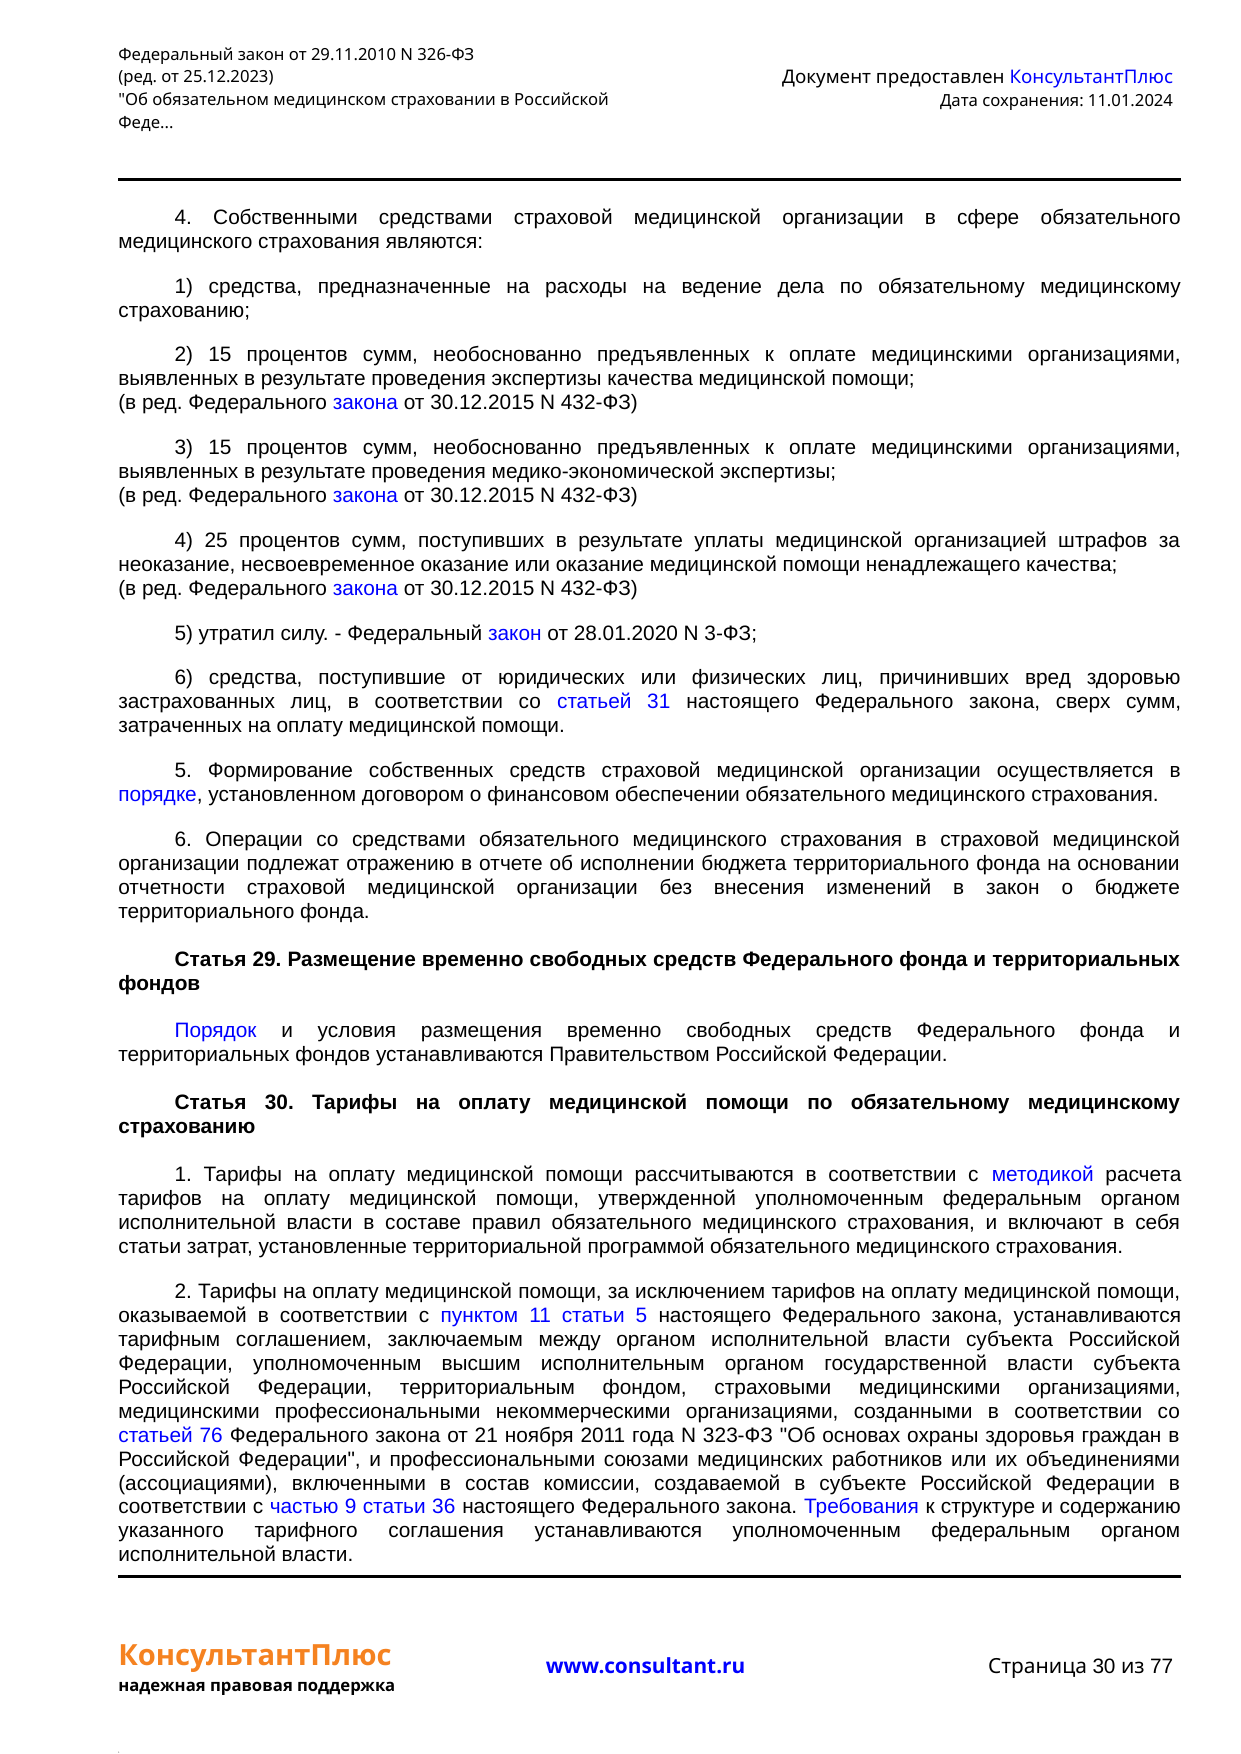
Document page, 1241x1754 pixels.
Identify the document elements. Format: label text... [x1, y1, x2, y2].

text 1. Тарифы на оплату медицинской помощи рассчитываются в соответствии с методикой расчета тарифов на оплату медицинской помощи, утвержденной уполномоченным федеральным органом исполнительной власти в составе правил обязательного медицинского страхования, и включают в себя статьи затрат, установленные территориальной программой обязательного медицинского страхования. [118, 1162, 1181, 1258]
title Статья 29. Размещение временно свободных средств Федерального фонда и территориальных фондов [118, 946, 1181, 994]
title Статья 30. Тарифы на оплату медицинской помощи по обязательному медицинскому страхованию [118, 1090, 1181, 1138]
text 4. Собственными средствами страховой медицинской организации в сфере обязательного медицинского страхования являются: [118, 205, 1181, 253]
text 2. Тарифы на оплату медицинской помощи, за исключением тарифов на оплату медицинской помощи, оказываемой в соответствии с пунктом 11 статьи 5 настоящего Федерального закона, устанавливаются тарифным соглашением, заключаемым между органом исполнительной власти субъекта Российской Федерации, уполномоченным высшим исполнительным органом государственной власти субъекта Российской Федерации, территориальным фондом, страховыми медицинскими организациями, медицинскими профессиональными некоммерческими организациями, созданными в соответствии со статьей 76 Федерального закона от 21 ноября 2011 года N 323-ФЗ "Об основах охраны здоровья граждан в Российской Федерации", и профессиональными союзами медицинских работников или их объединениями (ассоциациями), включенными в состав комиссии, создаваемой в субъекте Российской Федерации в соответствии с частью 9 статьи 36 настоящего Федерального закона. Требования к структуре и содержанию указанного тарифного соглашения устанавливаются уполномоченным федеральным органом исполнительной власти. [118, 1279, 1181, 1566]
text (в ред. Федерального закона от 30.12.2015 N 432-ФЗ) [118, 483, 1181, 507]
text Порядок и условия размещения временно свободных средств Федерального фонда и территориальных фондов устанавливаются Правительством Российской Федерации. [118, 1018, 1181, 1066]
text 5. Формирование собственных средств страховой медицинской организации осуществляется в порядке, установленном договором о финансовом обеспечении обязательного медицинского страхования. [118, 758, 1181, 806]
text 5) утратил силу. - Федеральный закон от 28.01.2020 N 3-ФЗ; [118, 620, 1181, 644]
text (в ред. Федерального закона от 30.12.2015 N 432-ФЗ) [118, 576, 1181, 599]
text (в ред. Федерального закона от 30.12.2015 N 432-ФЗ) [118, 390, 1181, 414]
text 6) средства, поступившие от юридических или физических лиц, причинивших вред здоровью застрахованных лиц, в соответствии со статьей 31 настоящего Федерального закона, сверх сумм, затраченных на оплату медицинской помощи. [118, 665, 1181, 737]
text 2) 15 процентов сумм, необоснованно предъявленных к оплате медицинскими организациями, выявленных в результате проведения экспертизы качества медицинской помощи; [118, 342, 1181, 390]
text 1) средства, предназначенные на расходы на ведение дела по обязательному медицинскому страхованию; [118, 273, 1181, 321]
text 6. Операции со средствами обязательного медицинского страхования в страховой медицинской организации подлежат отражению в отчете об исполнении бюджета территориального фонда на основании отчетности страховой медицинской организации без внесения изменений в закон о бюджете территориального фонда. [118, 827, 1181, 922]
text 3) 15 процентов сумм, необоснованно предъявленных к оплате медицинскими организациями, выявленных в результате проведения медико-экономической экспертизы; [118, 435, 1181, 483]
text 4) 25 процентов сумм, поступивших в результате уплаты медицинской организацией штрафов за неоказание, несвоевременное оказание или оказание медицинской помощи ненадлежащего качества; [118, 528, 1181, 576]
